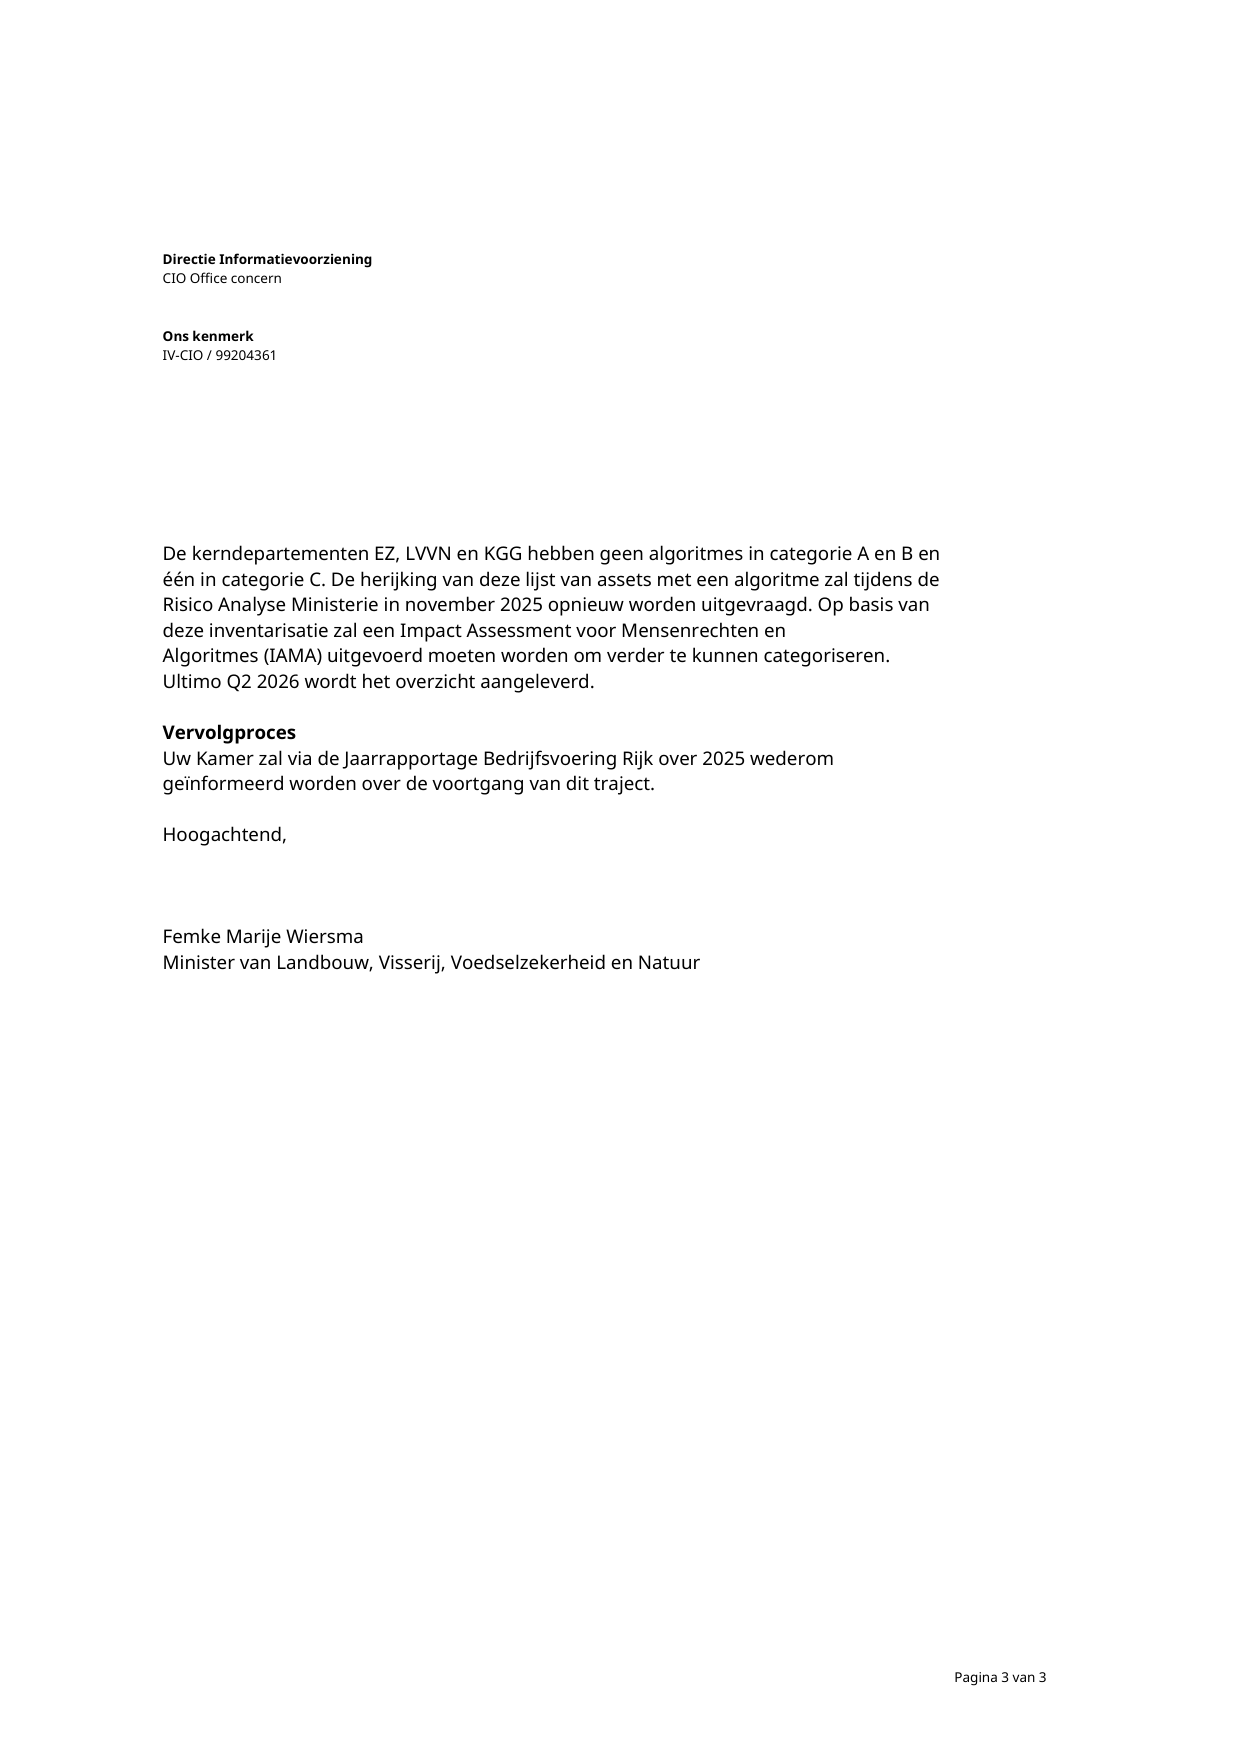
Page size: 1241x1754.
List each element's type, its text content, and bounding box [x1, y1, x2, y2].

text Hoogachtend, [162, 821, 947, 847]
text Uw Kamer zal via de Jaarrapportage Bedrijfsvoering Rijk over 2025 wederom geïnformeerd worden over de voortgang van dit traject. [162, 745, 947, 796]
text Vervolgproces [162, 719, 947, 745]
text De kerndepartementen EZ, LVVN en KGG hebben geen algoritmes in categorie A en B en één in categorie C. De herijking van deze lijst van assets met een algoritme zal tijdens de Risico Analyse Ministerie in november 2025 opnieuw worden uitgevraagd. Op basis van deze inventarisatie zal een Impact Assessment voor Mensenrechten en Algoritmes (IAMA) uitgevoerd moeten worden om verder te kunnen categoriseren. Ultimo Q2 2026 wordt het overzicht aangeleverd. [162, 541, 947, 694]
text Femke Marije Wiersma [162, 923, 947, 949]
text Minister van Landbouw, Visserij, Voedselzekerheid en Natuur [162, 949, 947, 974]
